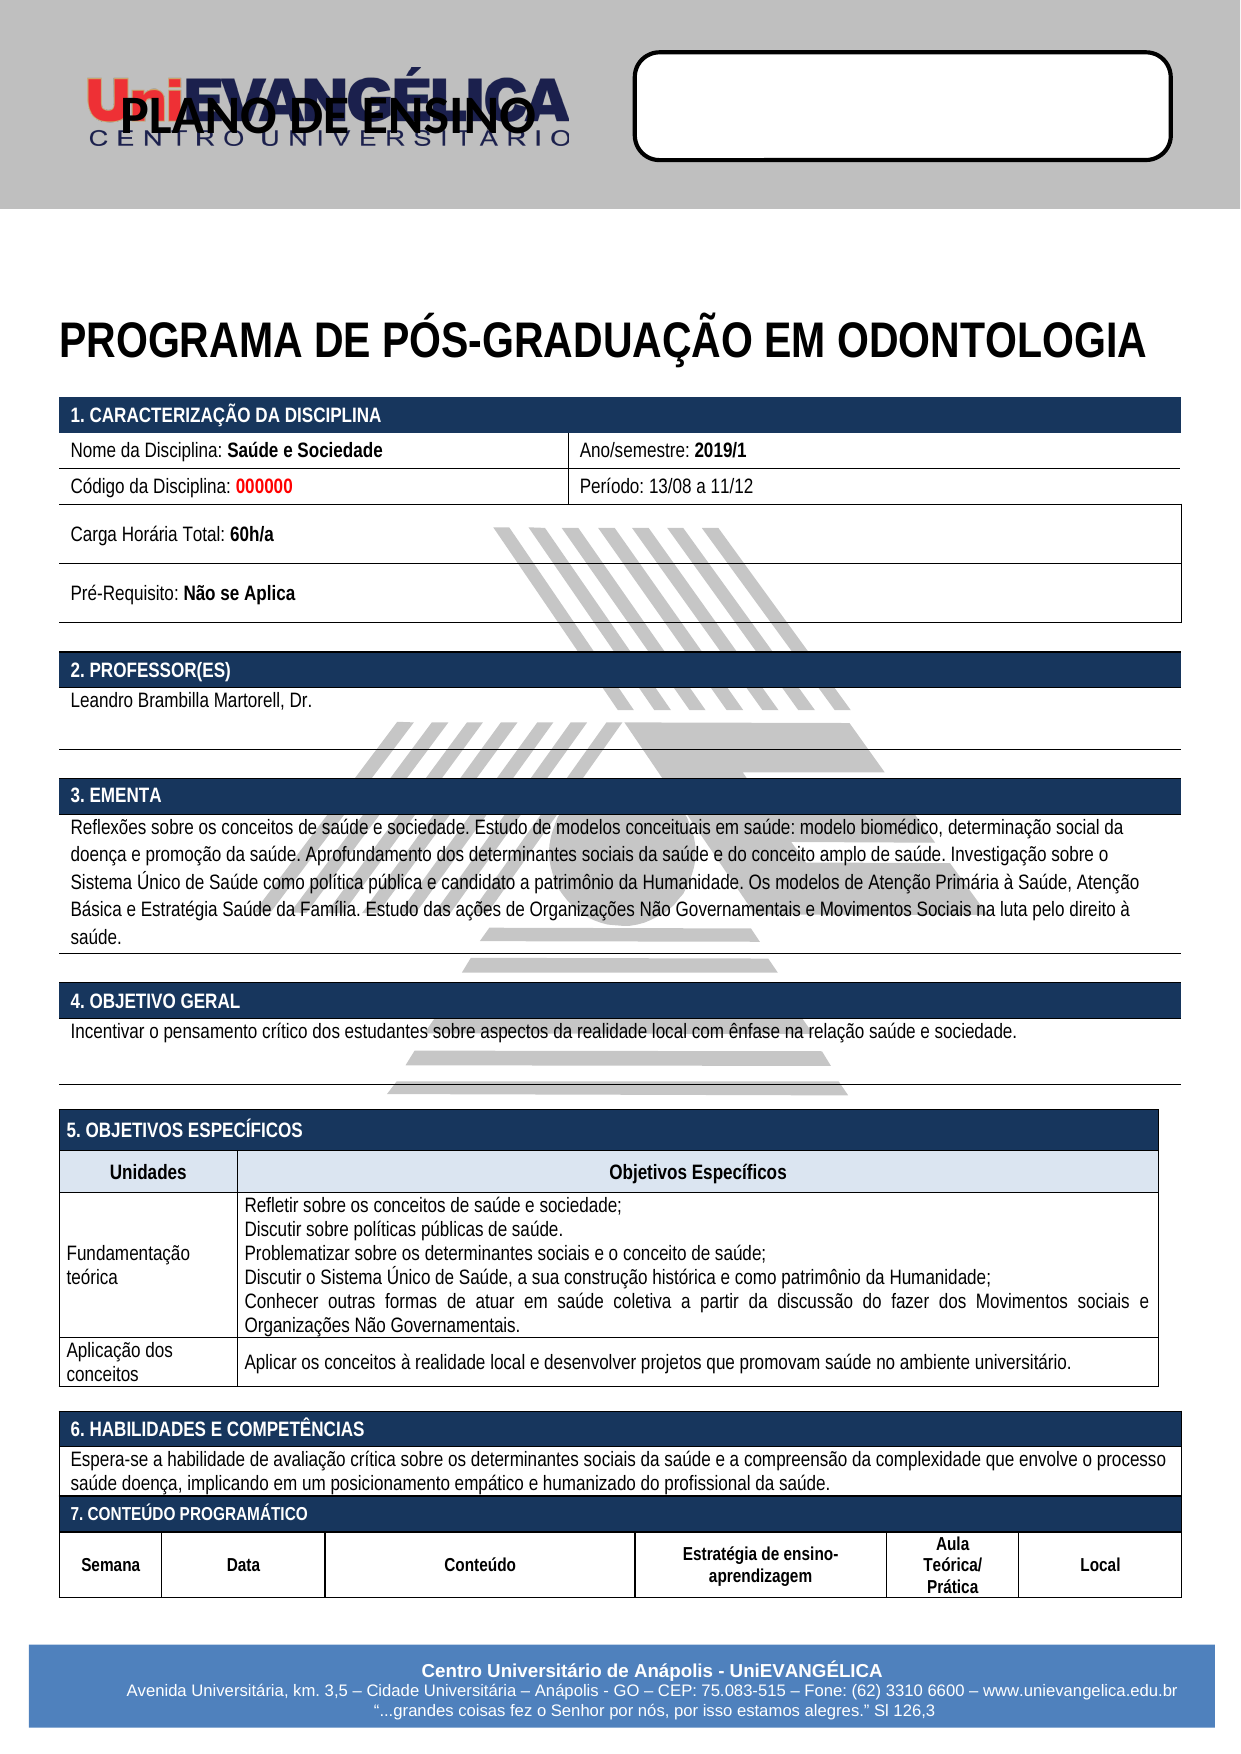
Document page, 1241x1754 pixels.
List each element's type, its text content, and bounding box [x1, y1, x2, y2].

table_header 3. EMENTA [59, 779, 1181, 814]
picture [87, 67, 569, 146]
table_cell Aplicar os conceitos à realidade local e desenvolver projetos que promovam saúde no ambiente universitário. [238, 1338, 1158, 1386]
table_cell Aplicação dos conceitos [60, 1338, 237, 1386]
table_cell Incentivar o pensamento crítico dos estudantes sobre aspectos da realidade local com ênfase na relação saúde e sociedade. [59, 1019, 1181, 1084]
table_cell Carga Horária Total: 60h/a [59, 505, 1181, 563]
table_cell Estratégia de ensino-aprendizagem [636, 1533, 886, 1597]
table_cell Semana [60, 1533, 161, 1597]
table_cell Aula Teórica/ Prática [887, 1533, 1018, 1597]
table_cell Data [162, 1533, 324, 1597]
text PROGRAMA DE PÓS-GRADUAÇÃO EM ODONTOLOGIA [59, 311, 1181, 368]
table_cell Reflexões sobre os conceitos de saúde e sociedade. Estudo de modelos conceituais em saúde: modelo biomédico, determinação social da doença e promoção da saúde. Aprofundamento dos determinantes sociais da saúde e do conceito amplo de saúde. Investigação sobre o Sistema Único de Saúde como política pública e candidato a patrimônio da Humanidade. Os modelos de Atenção Primária à Saúde, Atenção Básica e Estratégia Saúde da Família. Estudo das ações de Organizações Não Governamentais e Movimentos Sociais na luta pelo direito à saúde. [59, 815, 1181, 952]
table_cell Código da Disciplina: 000000 [59, 469, 568, 503]
table_header 7. CONTEÚDO PROGRAMÁTICO [60, 1497, 1181, 1531]
table_cell Refletir sobre os conceitos de saúde e sociedade; Discutir sobre políticas públicas de saúde. Problematizar sobre os determinantes sociais e o conceito de saúde; Discutir o Sistema Único de Saúde, a sua construção histórica e como patrimônio da Humanidade; Conhecer outras formas de atuar em saúde coletiva a partir da discussão do fazer dos Movimentos sociais e Organizações Não Governamentais. [238, 1193, 1158, 1337]
table_cell Conteúdo [326, 1533, 634, 1597]
table_header 1. CARACTERIZAÇÃO DA DISCIPLINA [59, 397, 1181, 433]
table_cell Período: 13/08 a 11/12 [569, 468, 1181, 503]
table_header 6. HABILIDADES E COMPETÊNCIAS [60, 1412, 1181, 1446]
table_cell Fundamentação teórica [60, 1193, 237, 1337]
table_cell Pré-Requisito: Não se Aplica [59, 564, 1181, 622]
table_header 5. OBJETIVOS ESPECÍFICOS [60, 1110, 1158, 1150]
table_cell Local [1019, 1533, 1181, 1597]
table_header 4. OBJETIVO GERAL [59, 983, 1181, 1018]
table_cell Unidades [60, 1151, 237, 1192]
table_cell Ano/semestre: 2019/1 [569, 433, 1181, 468]
table_cell Objetivos Específicos [238, 1151, 1158, 1192]
table_cell Leandro Brambilla Martorell, Dr. [59, 688, 1181, 748]
table_cell Nome da Disciplina: Saúde e Sociedade [59, 433, 568, 468]
table_cell Espera-se a habilidade de avaliação crítica sobre os determinantes sociais da saúde e a compreensão da complexidade que envolve o processo saúde doença, implicando em um posicionamento empático e humanizado do profissional da saúde. [60, 1447, 1181, 1495]
table_header 2. PROFESSOR(ES) [59, 653, 1181, 687]
